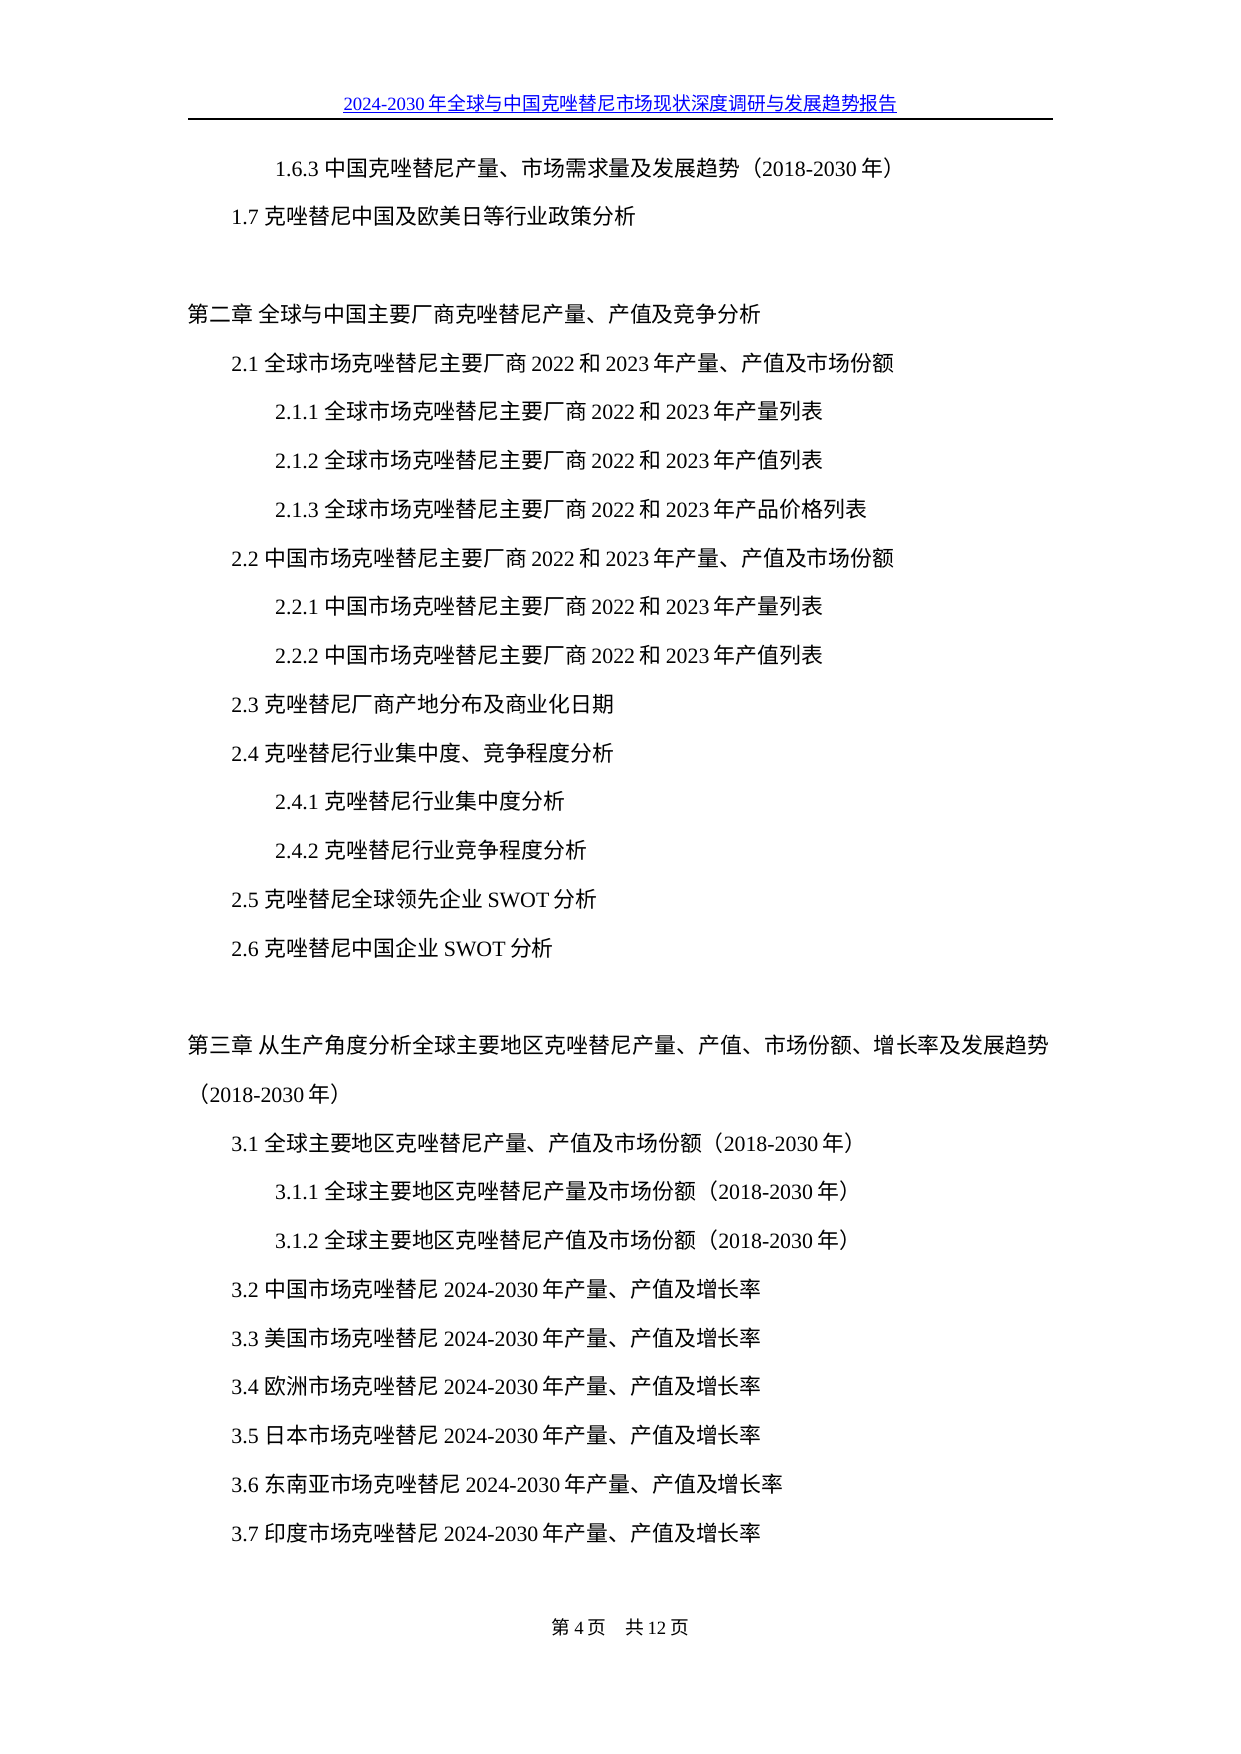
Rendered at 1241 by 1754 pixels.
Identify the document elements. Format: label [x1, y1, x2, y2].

text [187, 150, 1053, 1548]
